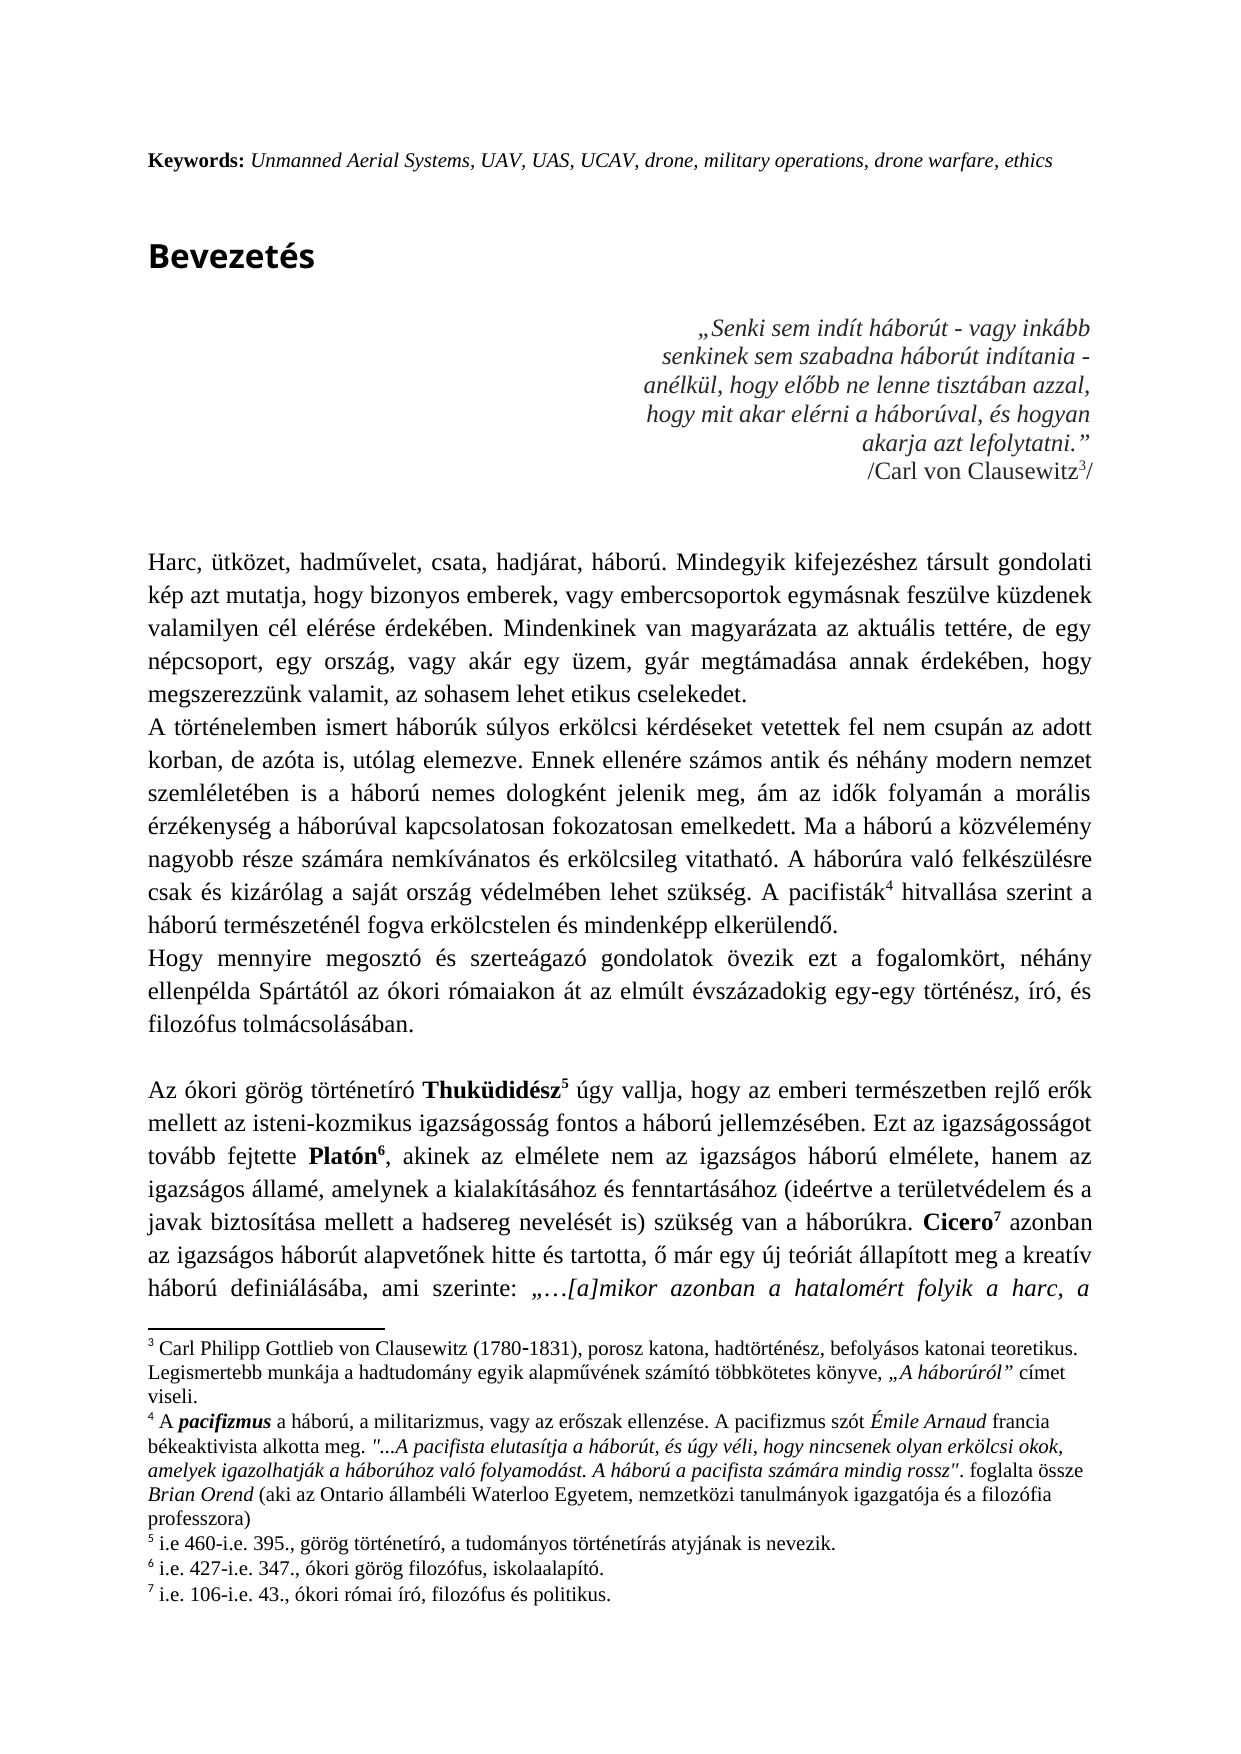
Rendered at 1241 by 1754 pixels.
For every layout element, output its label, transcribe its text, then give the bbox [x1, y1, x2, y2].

text „Senki sem indít háborút - vagy inkább senkinek sem szabadna háborút indítania - anélkül, hogy előbb ne lenne tisztában azzal, hogy mit akar elérni a háborúval, és hogyan akarja azt lefolytatni.” [605, 313, 1093, 456]
text Keywords: Unmanned Aerial Systems, UAV, UAS, UCAV, drone, military operations, drone warfare, ethics [148, 148, 1093, 172]
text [148, 1075, 1093, 1302]
text Harc, ütközet, hadművelet, csata, hadjárat, háború. Mindegyik kifejezéshez társult gondolati kép azt mutatja, hogy bizonyos emberek, vagy embercsoportok egymásnak feszülve küzdenek valamilyen cél elérése érdekében. Mindenkinek van magyarázata az aktuális tettére, de egy népcsoport, egy ország, vagy akár egy üzem, gyár megtámadása annak érdekében, hogy megszerezzünk valamit, az sohasem lehet etikus cselekedet. [148, 547, 1093, 708]
text /Carl von Clausewitz/ [605, 456, 1093, 485]
text A történelemben ismert háborúk súlyos erkölcsi kérdéseket vetettek fel nem csupán az adott korban, de azóta is, utólag elemezve. Ennek ellenére számos antik és néhány modern nemzet szemléletében is a háború nemes dologként jelenik meg, ám az idők folyamán a morális érzékenység a háborúval kapcsolatosan fokozatosan emelkedett. Ma a háború a közvélemény nagyobb része számára nemkívánatos és erkölcsileg vitatható. A háborúra való felkészülésre csak és kizárólag a saját ország védelmében lehet szükség. A pacifisták hitvallása szerint a háború természeténél fogva erkölcstelen és mindenképp elkerülendő. [148, 712, 1093, 939]
text Hogy mennyire megosztó és szerteágazó gondolatok övezik ezt a fogalomkört, néhány ellenpélda Spártától az ókori rómaiakon át az elmúlt évszázadokig egy-egy történész, író, és filozófus tolmácsolásában. [148, 943, 1093, 1038]
subtitle Bevezetés [148, 233, 1093, 279]
